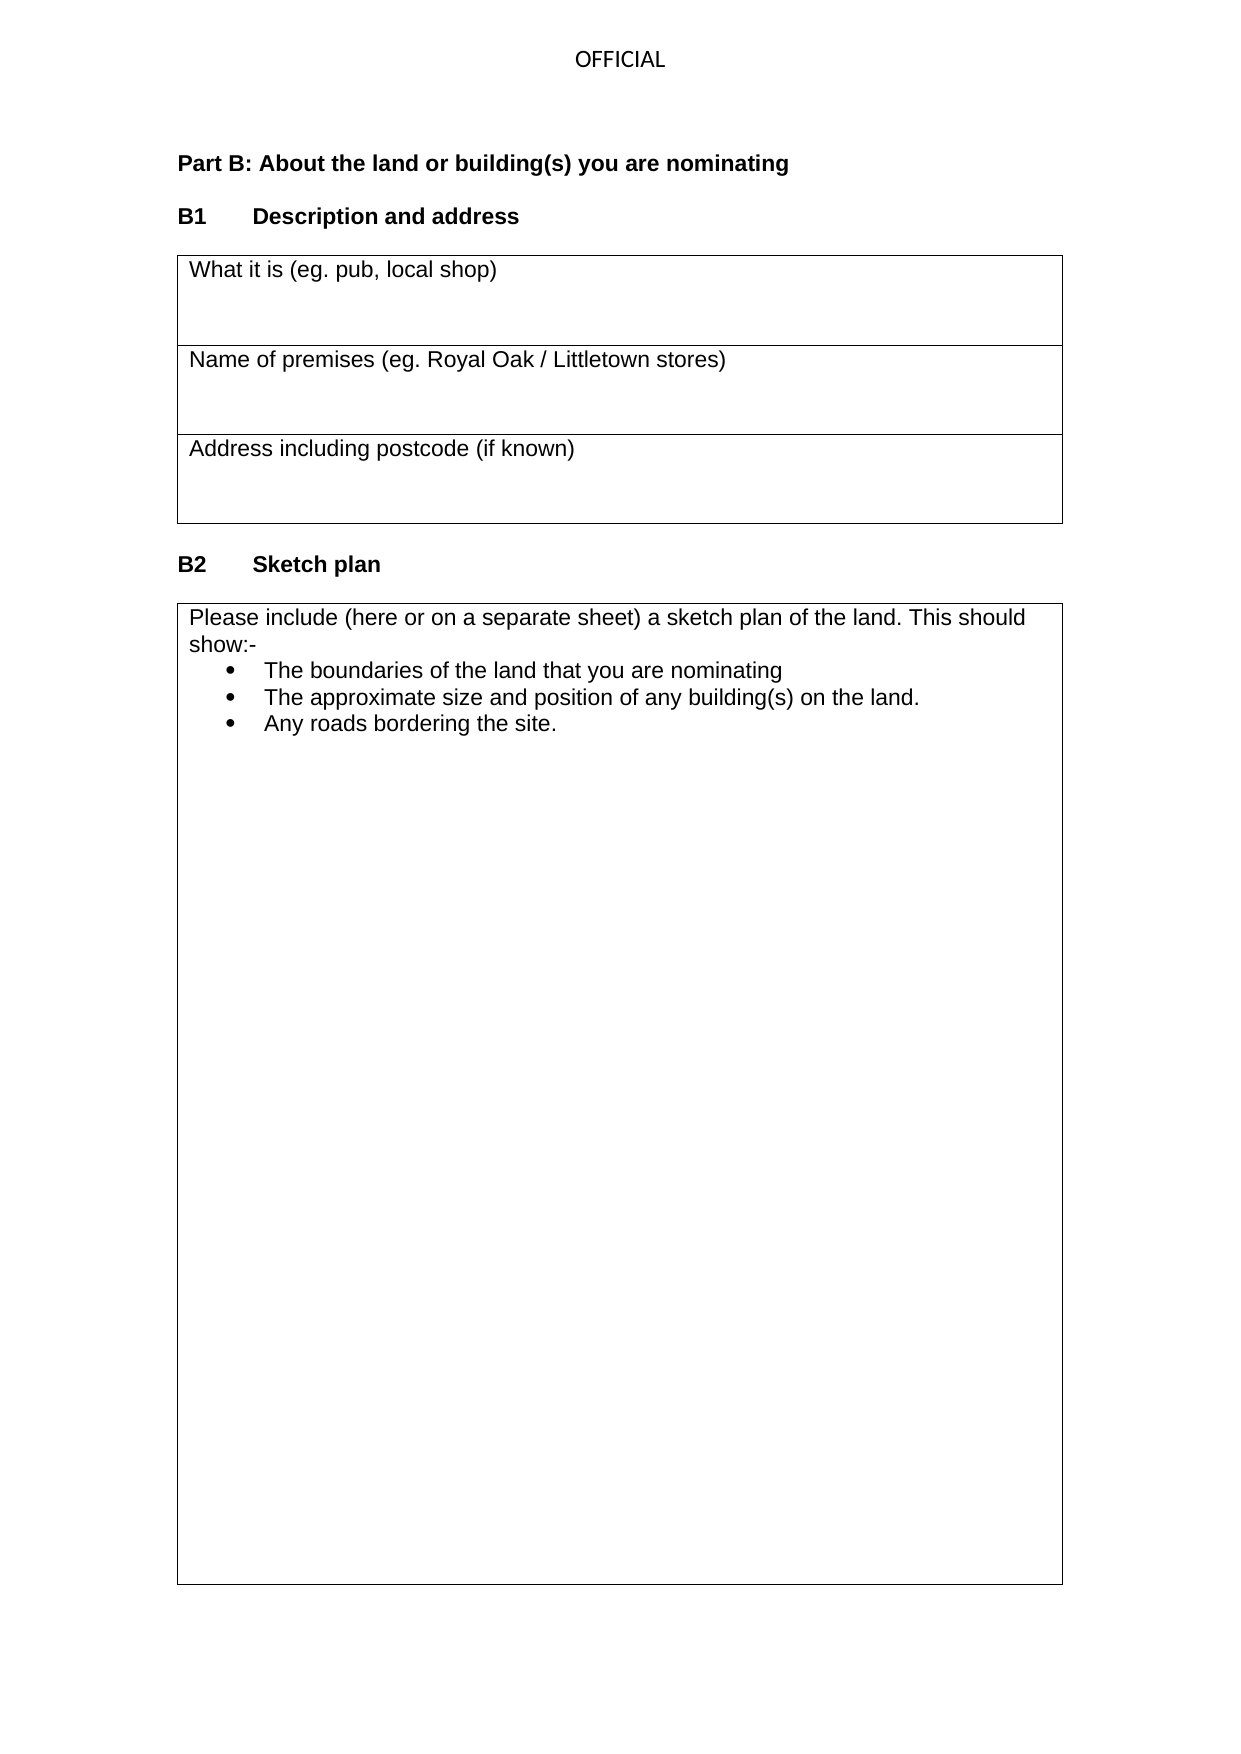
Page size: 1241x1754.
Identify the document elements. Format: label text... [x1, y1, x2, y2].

table_header What it is (eg. pub, local shop) [178, 256, 1062, 345]
table_header Please include (here or on a separate sheet) a sketch plan of the land. This should show:- The boundaries of the land that you are nominating The approximate size and position of any building(s) on the land. Any roads bordering the site. [178, 604, 1062, 1584]
table_cell Address including postcode (if known) [178, 435, 1062, 523]
text B2 Sketch plan [177, 551, 1063, 577]
text Part B: About the land or building(s) you are nominating [177, 150, 1063, 176]
text B1 Description and address [177, 203, 1063, 229]
table_cell Name of premises (eg. / Littletown stores) [178, 346, 1062, 434]
